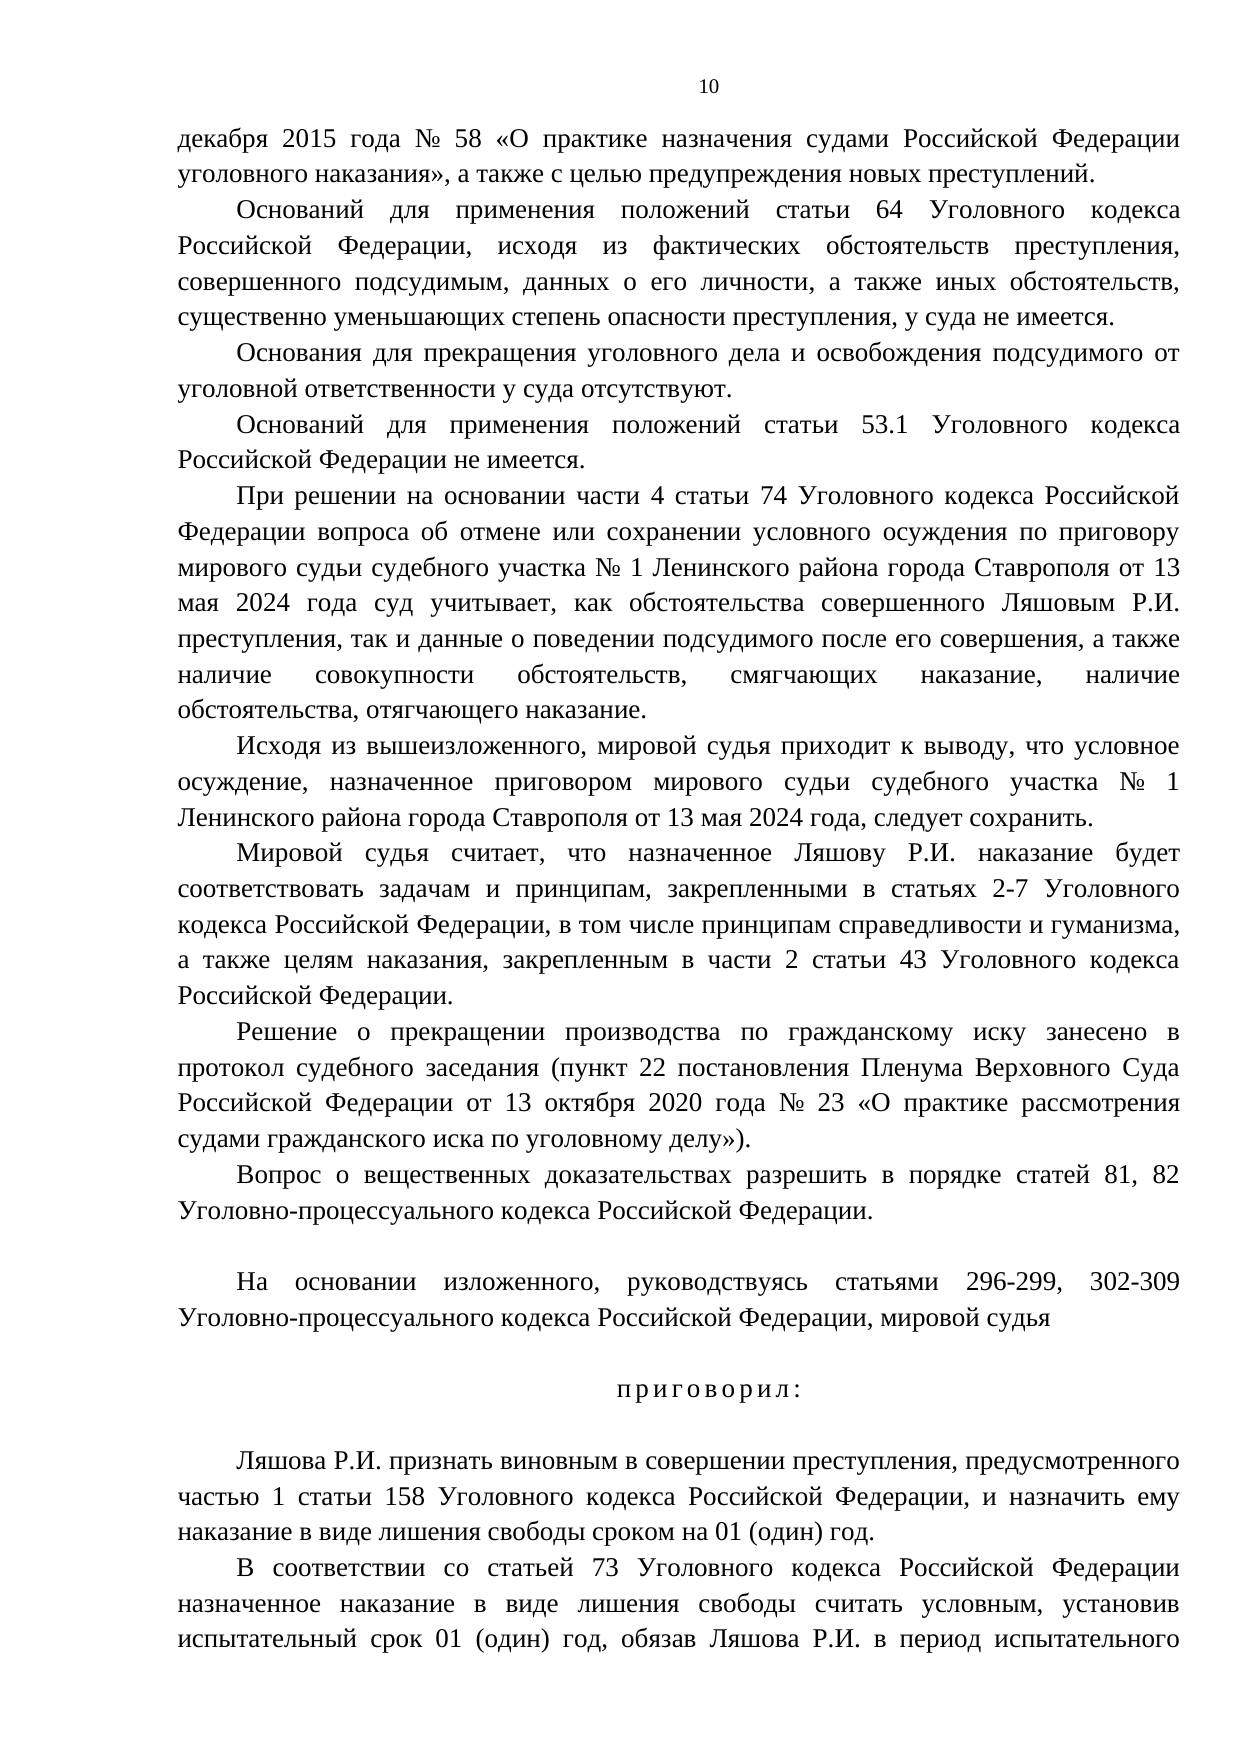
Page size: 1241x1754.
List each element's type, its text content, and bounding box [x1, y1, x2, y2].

text На основании изложенного, руководствуясь статьями 296-299, 302-309 Уголовно-процессуального кодекса Российской Федерации, мировой судья [177, 1265, 1181, 1332]
text Исходя из вышеизложенного, мировой судья приходит к выводу, что условное осуждение, назначенное приговором мирового судьи судебного участка № 1 Ленинского района города Ставрополя от 13 мая 2024 года, следует сохранить. [177, 729, 1181, 832]
text Мировой судья считает, что назначенное Ляшову Р.И. наказание будет соответствовать задачам и принципам, закрепленными в статьях 2-7 Уголовного кодекса Российской Федерации, в том числе принципам справедливости и гуманизма, а также целям наказания, закрепленным в части 2 статьи 43 Уголовного кодекса Российской Федерации. [177, 836, 1181, 1011]
text Оснований для применения положений статьи 64 Уголовного кодекса Российской Федерации, исходя из фактических обстоятельств преступления, совершенного подсудимым, данных о его личности, а также иных обстоятельств, существенно уменьшающих степень опасности преступления, у суда не имеется. [177, 193, 1181, 332]
text Решение о прекращении производства по гражданскому иску занесено в протокол судебного заседания (пункт 22 постановления Пленума Верховного Суда Российской Федерации от 13 октября 2020 года № 23 «О практике рассмотрения судами гражданского иска по уголовному делу»). [177, 1015, 1181, 1153]
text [177, 122, 1181, 189]
text Основания для прекращения уголовного дела и освобождения подсудимого от уголовной ответственности у суда отсутствуют. [177, 336, 1181, 403]
text При решении на основании части 4 статьи 74 Уголовного кодекса Российской Федерации вопроса об отмене или сохранении условного осуждения по приговору мирового судьи судебного участка № 1 Ленинского района города Ставрополя от 13 мая 2024 года суд учитывает, как обстоятельства совершенного Ляшовым Р.И. преступления, так и данные о поведении подсудимого после его совершения, а также наличие совокупности обстоятельств, смягчающих наказание, наличие обстоятельства, отягчающего наказание. [177, 479, 1181, 725]
text Ляшова Р.И. признать виновным в совершении преступления, предусмотренного частью 1 статьи 158 Уголовного кодекса Российской Федерации, и назначить ему наказание в виде лишения свободы сроком на 01 (один) год. [177, 1444, 1181, 1546]
text Оснований для применения положений статьи 53.1 Уголовного кодекса Российской Федерации не имеется. [177, 408, 1181, 474]
text приговорил: [177, 1372, 1181, 1403]
text Вопрос о вещественных доказательствах разрешить в порядке статей 81, 82 Уголовно-процессуального кодекса Российской Федерации. [177, 1158, 1181, 1225]
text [177, 1551, 1181, 1654]
